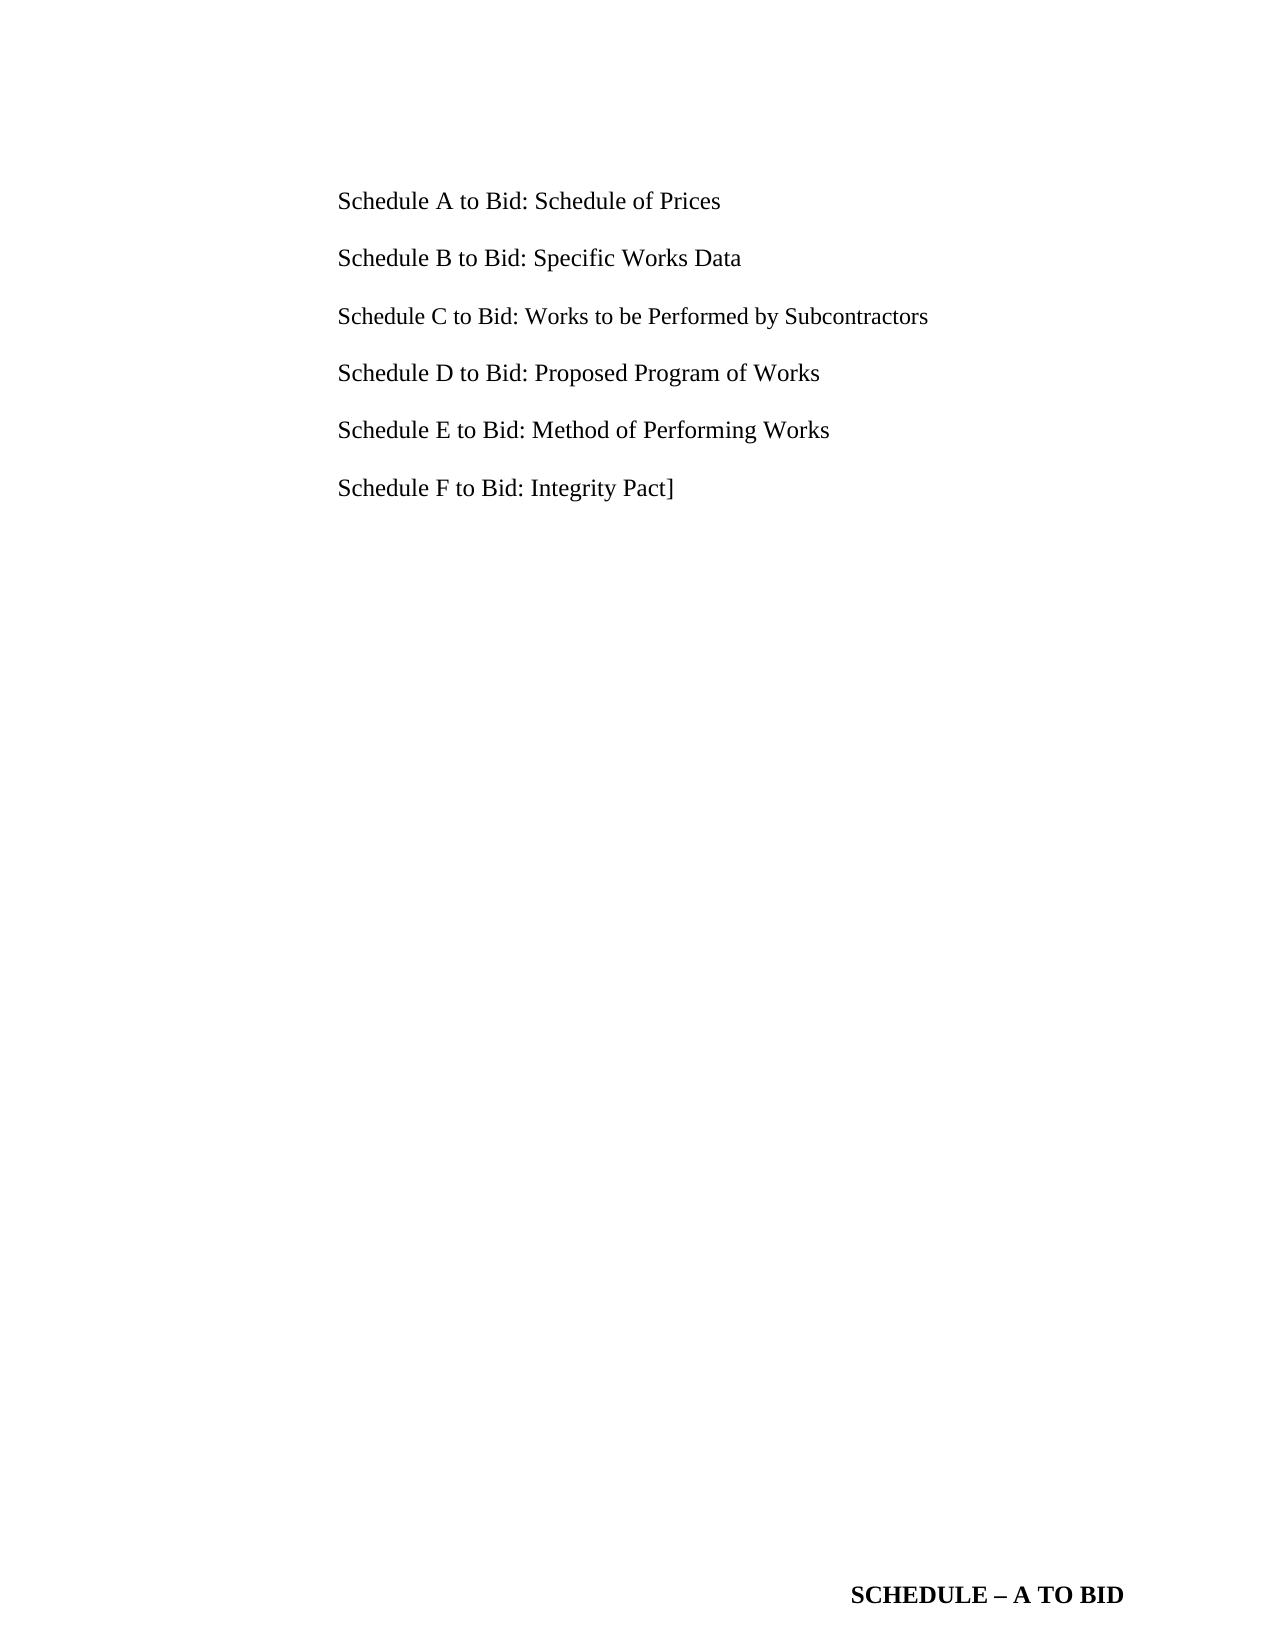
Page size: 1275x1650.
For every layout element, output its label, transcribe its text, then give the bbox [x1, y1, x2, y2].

list Schedule A to Bid: Schedule of Prices [300, 186, 1125, 214]
text SCHEDULE – A TO BID [150, 1580, 1124, 1608]
list Schedule B to Bid: Specific Works Data [300, 243, 1125, 272]
list Schedule F to Bid: Integrity Pact] [300, 473, 1125, 501]
list Schedule E to Bid: Method of Performing Works [300, 415, 1125, 444]
list Schedule C to Bid: Works to be Performed by Subcontractors [300, 302, 1125, 329]
list Schedule D to Bid: Proposed Program of Works [300, 358, 1125, 387]
